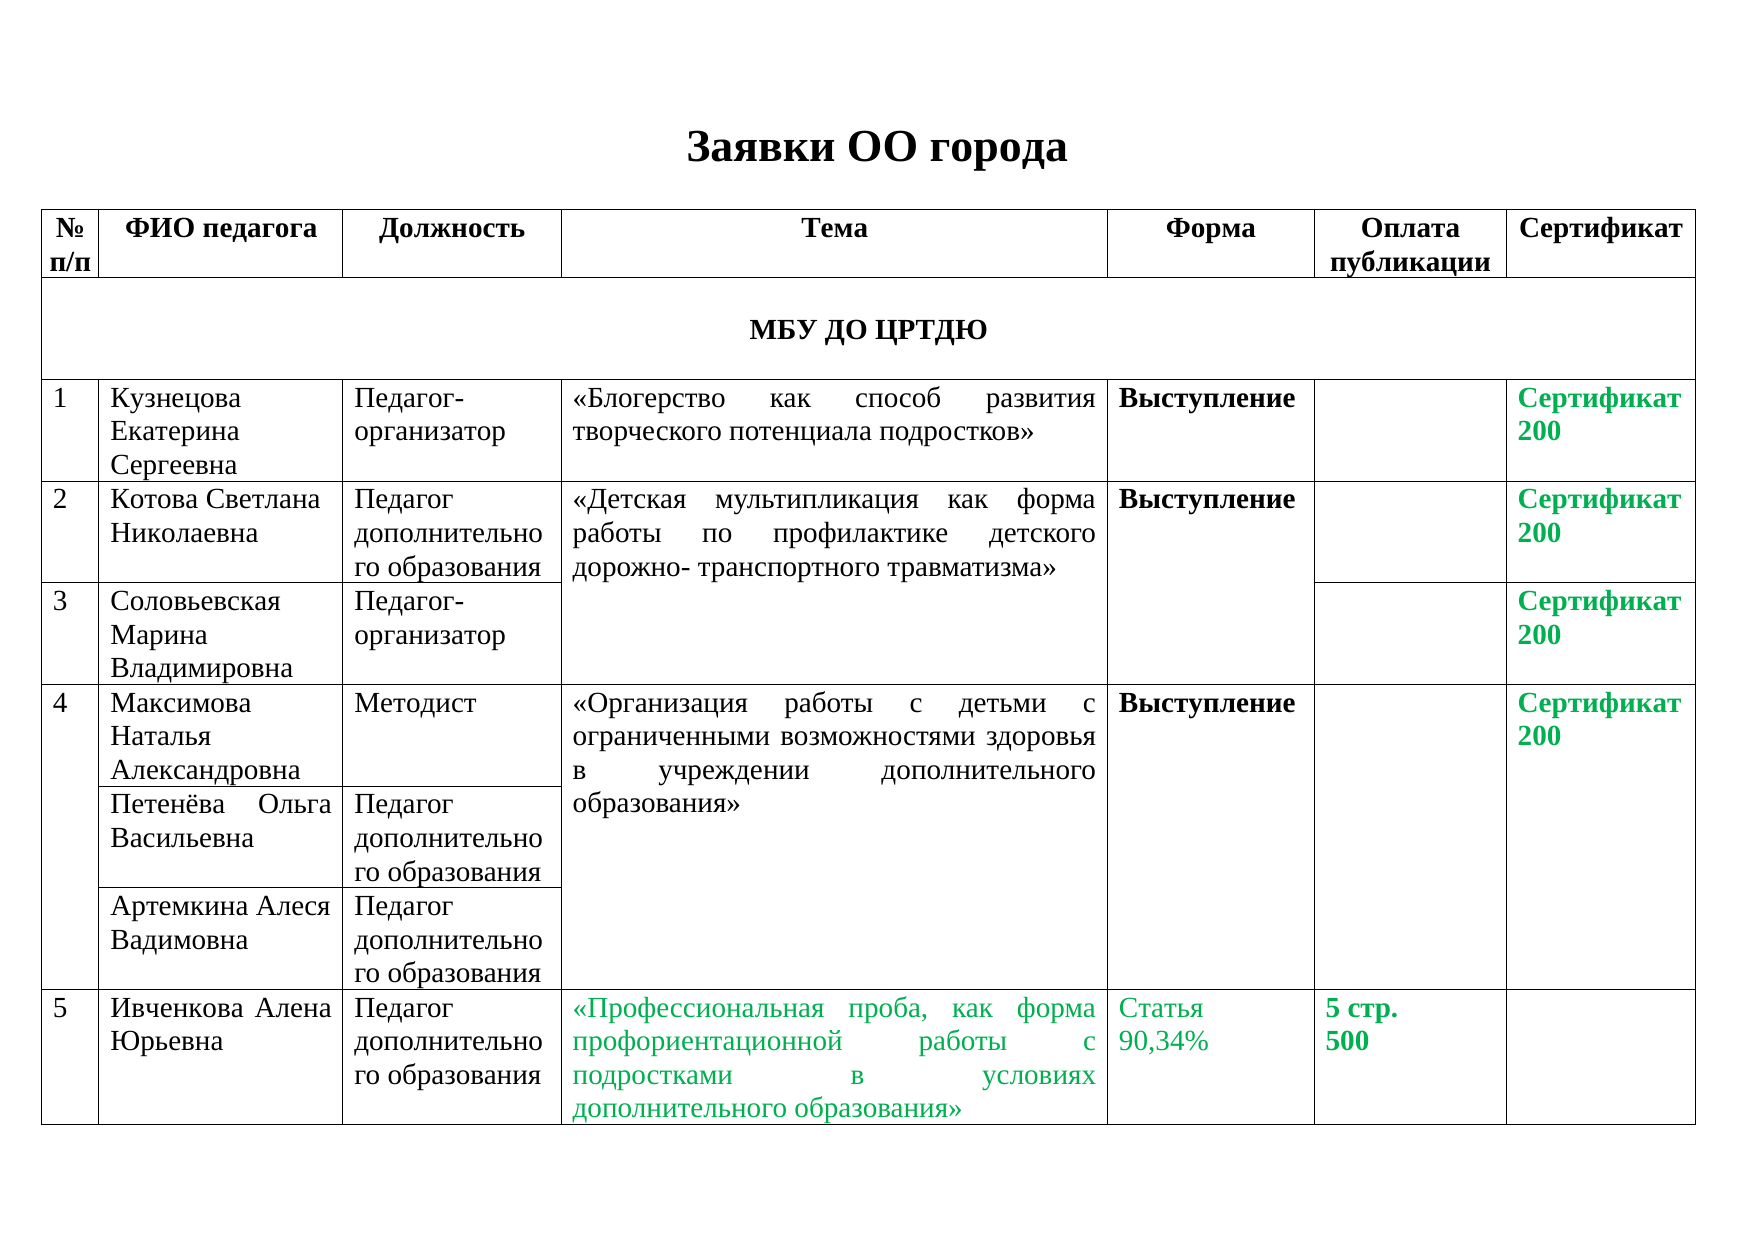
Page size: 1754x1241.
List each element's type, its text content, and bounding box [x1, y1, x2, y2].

table_cell Сертификат 200 [1507, 380, 1695, 481]
table_cell Артемкина Алеся Вадимовна [99, 888, 342, 989]
table_cell «Детская мультипликация как форма работы по профилактике детского дорожно- транспортного травматизма» [562, 482, 1107, 684]
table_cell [99, 990, 342, 1124]
table_cell 1 [42, 380, 98, 481]
table_cell МБУ ДО ЦРТДЮ [42, 278, 1695, 379]
table_cell Педагог-организатор [343, 583, 561, 684]
table_header Должность [343, 210, 561, 277]
table_cell 5 стр. 500 [1315, 990, 1506, 1124]
table_cell 3 [42, 583, 98, 684]
table_header Форма [1108, 210, 1314, 277]
table_cell Сертификат 200 [1507, 583, 1695, 684]
table_cell 5 [42, 990, 98, 1124]
table_cell 4 [42, 685, 98, 989]
table_header Оплата публикации [1315, 210, 1506, 277]
table_cell Сертификат 200 [1507, 482, 1695, 582]
table_cell Выступление [1108, 482, 1314, 684]
table_cell Выступление [1108, 380, 1314, 481]
table_header ФИО педагога [99, 210, 342, 277]
table_cell «Организация работы с детьми с ограниченными возможностями здоровья в учреждении дополнительного образования» [562, 685, 1107, 989]
table_cell Котова Светлана Николаевна [99, 482, 342, 582]
table_header Сертификат [1507, 210, 1695, 277]
table_cell Сертификат 200 [1507, 685, 1695, 989]
table_cell Выступление [1108, 685, 1314, 989]
table_cell Педагог-организатор [343, 380, 561, 481]
table_cell Соловьевская Марина Владимировна [99, 583, 342, 684]
text Заявки ОО города [118, 118, 1636, 171]
table_cell Петенёва Ольга Васильевна [99, 787, 342, 887]
table_cell [1315, 482, 1506, 582]
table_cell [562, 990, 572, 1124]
table_cell [1315, 380, 1506, 481]
table_cell [1315, 685, 1506, 989]
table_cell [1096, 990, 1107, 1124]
table_header № п/п [42, 210, 98, 277]
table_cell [343, 990, 561, 1124]
table_cell [1315, 583, 1506, 684]
table_cell «Блогерство как способ развития творческого потенциала подростков» [562, 380, 1107, 481]
table_header Тема [562, 210, 1107, 277]
table_cell Методист [343, 685, 561, 786]
table_cell 2 [42, 482, 98, 582]
table_cell [1507, 990, 1695, 1124]
table_cell Кузнецова Екатерина Сергеевна [99, 380, 342, 481]
table_cell Статья 90,34% [1108, 990, 1314, 1124]
